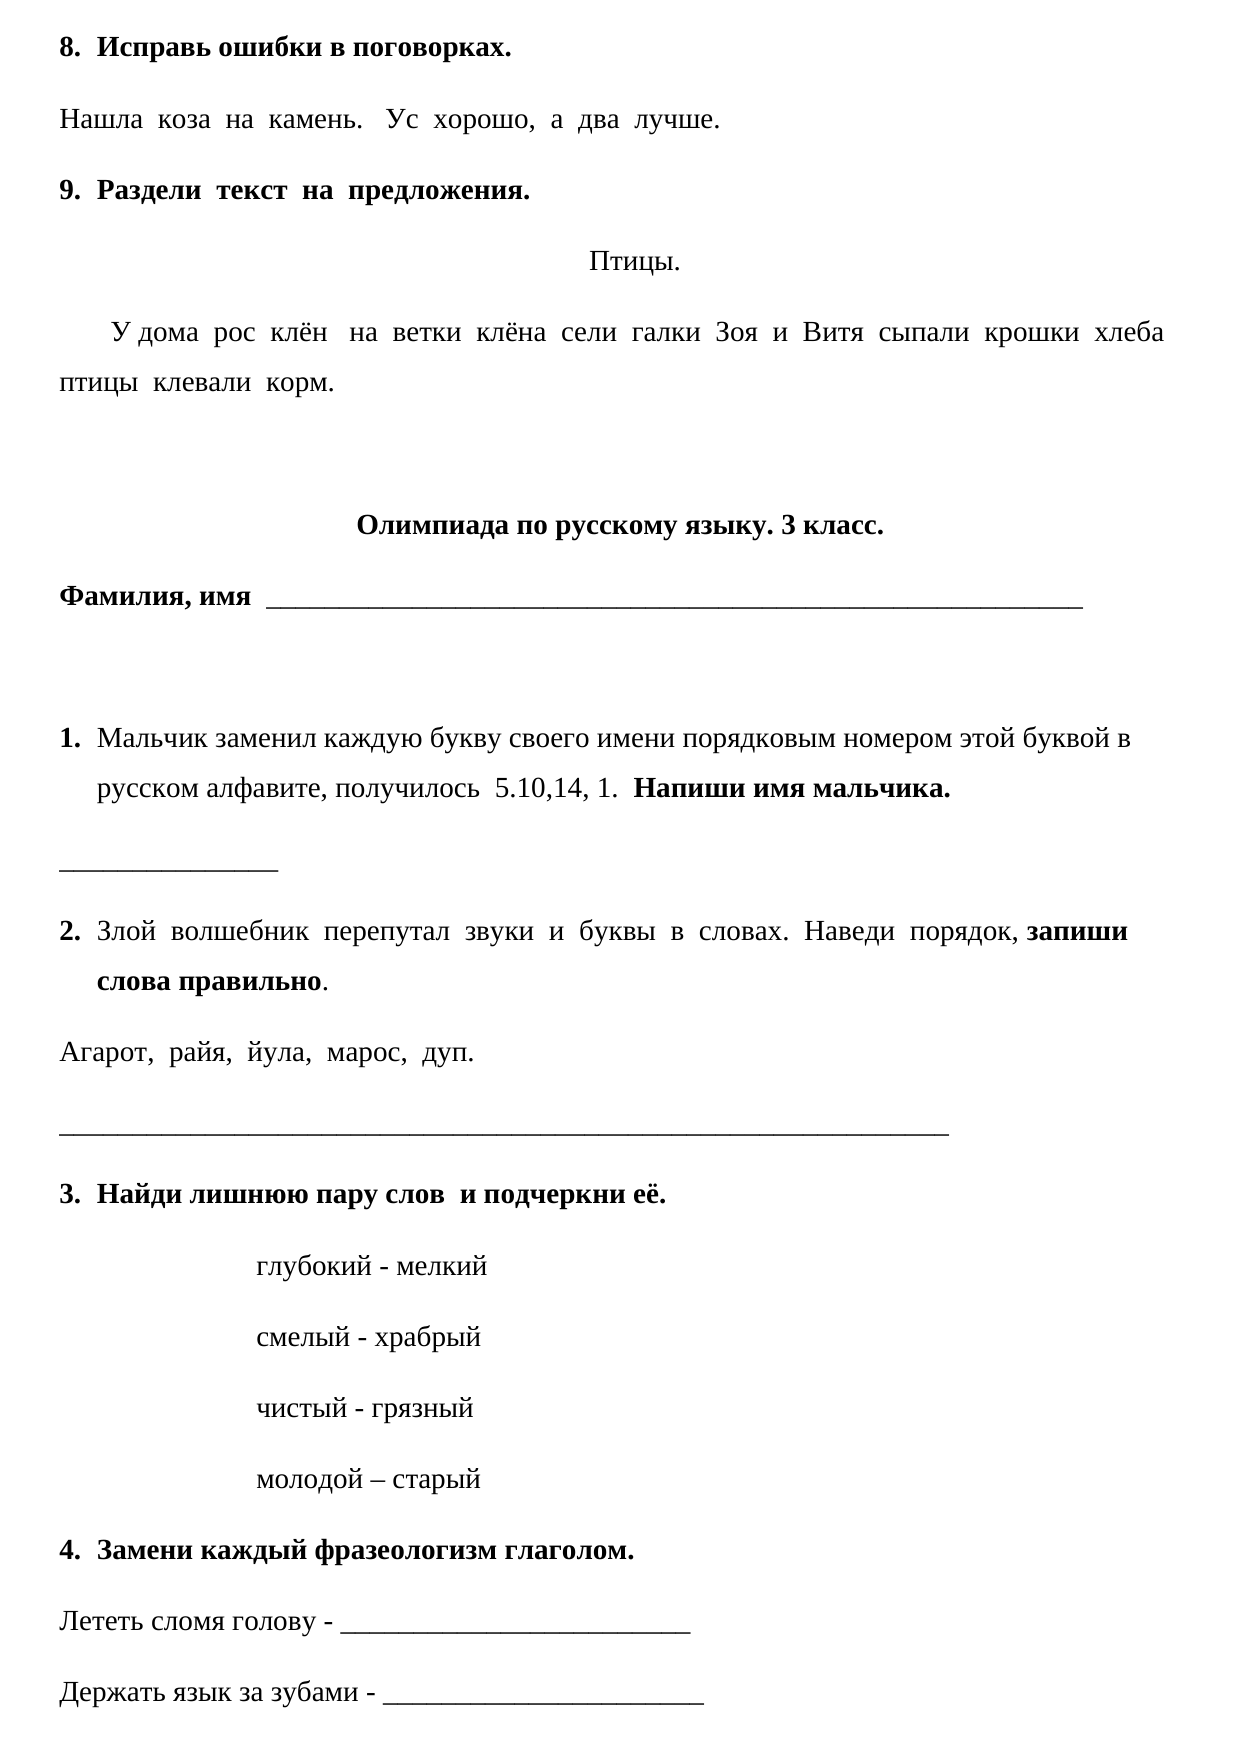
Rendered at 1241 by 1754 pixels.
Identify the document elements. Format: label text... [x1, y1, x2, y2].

text Агарот, райя, йула, марос, дуп. [59, 1034, 1211, 1068]
text глубокий - мелкий [59, 1248, 1211, 1281]
text Птицы. [59, 243, 1211, 277]
list Мальчик заменил каждую букву своего имени порядковым номером этой буквой в русском алфавите, получилось 5.10,14, 1. Напиши имя мальчика. [59, 720, 1211, 804]
text Нашла коза на камень. Ус хорошо, а два лучше. [59, 101, 1211, 134]
text У дома рос клён на ветки клёна сели галки Зоя и Витя сыпали крошки хлеба птицы клевали корм. [59, 314, 1211, 398]
list Найди лишнюю пару слов и подчеркни её. [59, 1177, 1211, 1210]
text _______________ [59, 842, 1211, 875]
text Держать язык за зубами - ______________________ [59, 1674, 1211, 1708]
list Замени каждый фразеологизм глаголом. [59, 1532, 1211, 1566]
list Злой волшебник перепутал звуки и буквы в словах. Наведи порядок, запиши слова правильно. [59, 913, 1211, 997]
text чистый - грязный [59, 1390, 1211, 1423]
text Олимпиада по русскому языку. 3 класс. [29, 507, 1211, 540]
text Фамилия, имя ________________________________________________________ [59, 578, 1211, 611]
list Раздели текст на предложения. [59, 172, 1211, 205]
text смелый - храбрый [59, 1319, 1211, 1352]
text Лететь сломя голову - ________________________ [59, 1603, 1211, 1637]
text _____________________________________________________________ [59, 1105, 1211, 1139]
text молодой – старый [59, 1461, 1211, 1495]
list Исправь ошибки в поговорках. [59, 29, 1211, 63]
